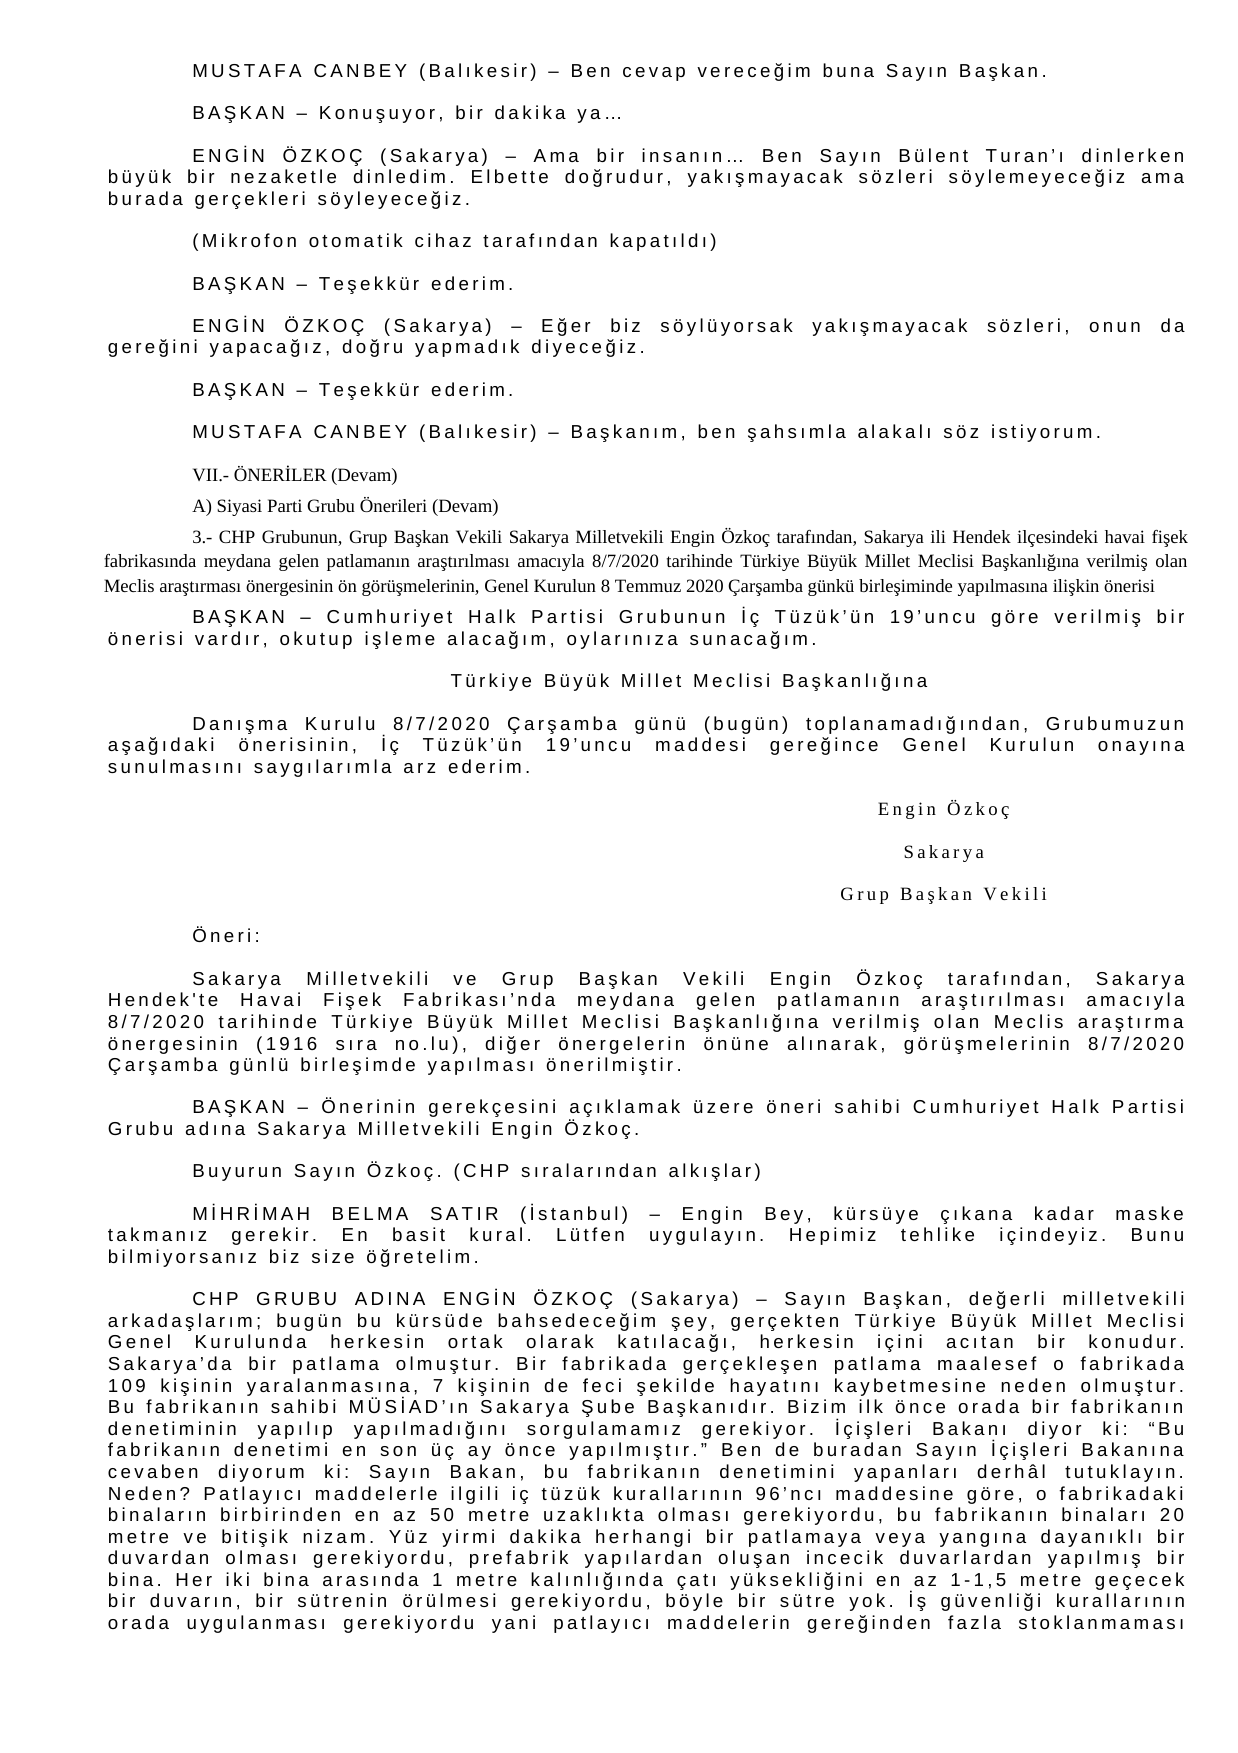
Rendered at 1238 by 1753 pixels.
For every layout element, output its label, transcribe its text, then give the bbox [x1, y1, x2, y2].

text Öneri: [108, 925, 1186, 947]
text ENGİN ÖZKOÇ (Sakarya) – Eğer biz söylüyorsak yakışmayacak sözleri, onun da gereğini yapacağız, doğru yapmadık diyeceğiz. [108, 315, 1186, 358]
text 3.- CHP Grubunun, Grup Başkan Vekili Sakarya Milletvekili Engin Özkoç tarafından, Sakarya ili Hendek ilçesindeki havai fişek fabrikasında meydana gelen patlamanın araştırılması amacıyla 8/7/2020 tarihinde Türkiye Büyük Millet Meclisi Başkanlığına verilmiş olan Meclis araştırması önergesinin ön görüşmelerinin, Genel Kurulun 8 Temmuz 2020 Çarşamba günkü birleşiminde yapılmasına ilişkin önerisi [103, 526, 1190, 597]
text MİHRİMAH BELMA SATIR (İstanbul) – Engin Bey, kürsüye çıkana kadar maske takmanız gerekir. En basit kural. Lütfen uygulayın. Hepimiz tehlike içindeyiz. Bunu bilmiyorsanız biz size öğretelim. [108, 1203, 1186, 1267]
text BAŞKAN – Cumhuriyet Halk Partisi Grubunun İç Tüzük’ün 19’uncu göre verilmiş bir önerisi vardır, okutup işleme alacağım, oylarınıza sunacağım. [108, 606, 1186, 649]
text (Mikrofon otomatik cihaz tarafından kapatıldı) [108, 230, 1186, 252]
text Engin Özkoç [192, 798, 1186, 820]
text Buyurun Sayın Özkoç. (CHP sıralarından alkışlar) [108, 1160, 1186, 1182]
text BAŞKAN – Önerinin gerekçesini açıklamak üzere öneri sahibi Cumhuriyet Halk Partisi Grubu adına Sakarya Milletvekili Engin Özkoç. [108, 1096, 1186, 1139]
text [108, 1288, 1186, 1633]
text Sakarya [192, 841, 1186, 862]
text BAŞKAN – Teşekkür ederim. [108, 379, 1186, 400]
text Danışma Kurulu 8/7/2020 Çarşamba günü (bugün) toplanamadığından, Grubumuzun aşağıdaki önerisinin, İç Tüzük’ün 19’uncu maddesi gereğince Genel Kurulun onayına sunulmasını saygılarımla arz ederim. [108, 713, 1186, 777]
text Grup Başkan Vekili [192, 883, 1186, 904]
text ENGİN ÖZKOÇ (Sakarya) – Ama bir insanın… Ben Sayın Bülent Turan’ı dinlerken büyük bir nezaketle dinledim. Elbette doğrudur, yakışmayacak sözleri söylemeyeceğiz ama burada gerçekleri söyleyeceğiz. [108, 144, 1186, 209]
text MUSTAFA CANBEY (Balıkesir) – Başkanım, ben şahsımla alakalı söz istiyorum. [108, 421, 1186, 443]
text Sakarya Milletvekili ve Grup Başkan Vekili Engin Özkoç tarafından, Sakarya Hendek'te Havai Fişek Fabrikası’nda meydana gelen patlamanın araştırılması amacıyla 8/7/2020 tarihinde Türkiye Büyük Millet Meclisi Başkanlığına verilmiş olan Meclis araştırma önergesinin (1916 sıra no.lu), diğer önergelerin önüne alınarak, görüşmelerinin 8/7/2020 Çarşamba günlü birleşimde yapılması önerilmiştir. [108, 968, 1186, 1076]
text A) Siyasi Parti Grubu Önerileri (Devam) [103, 494, 1190, 516]
text MUSTAFA CANBEY (Balıkesir) – Ben cevap vereceğim buna Sayın Başkan. [108, 60, 1186, 81]
text VII.- ÖNERİLER (Devam) [103, 463, 1190, 485]
text Türkiye Büyük Millet Meclisi Başkanlığına [108, 670, 1186, 692]
text BAŞKAN – Konuşuyor, bir dakika ya… [108, 102, 1186, 124]
text BAŞKAN – Teşekkür ederim. [108, 272, 1186, 294]
